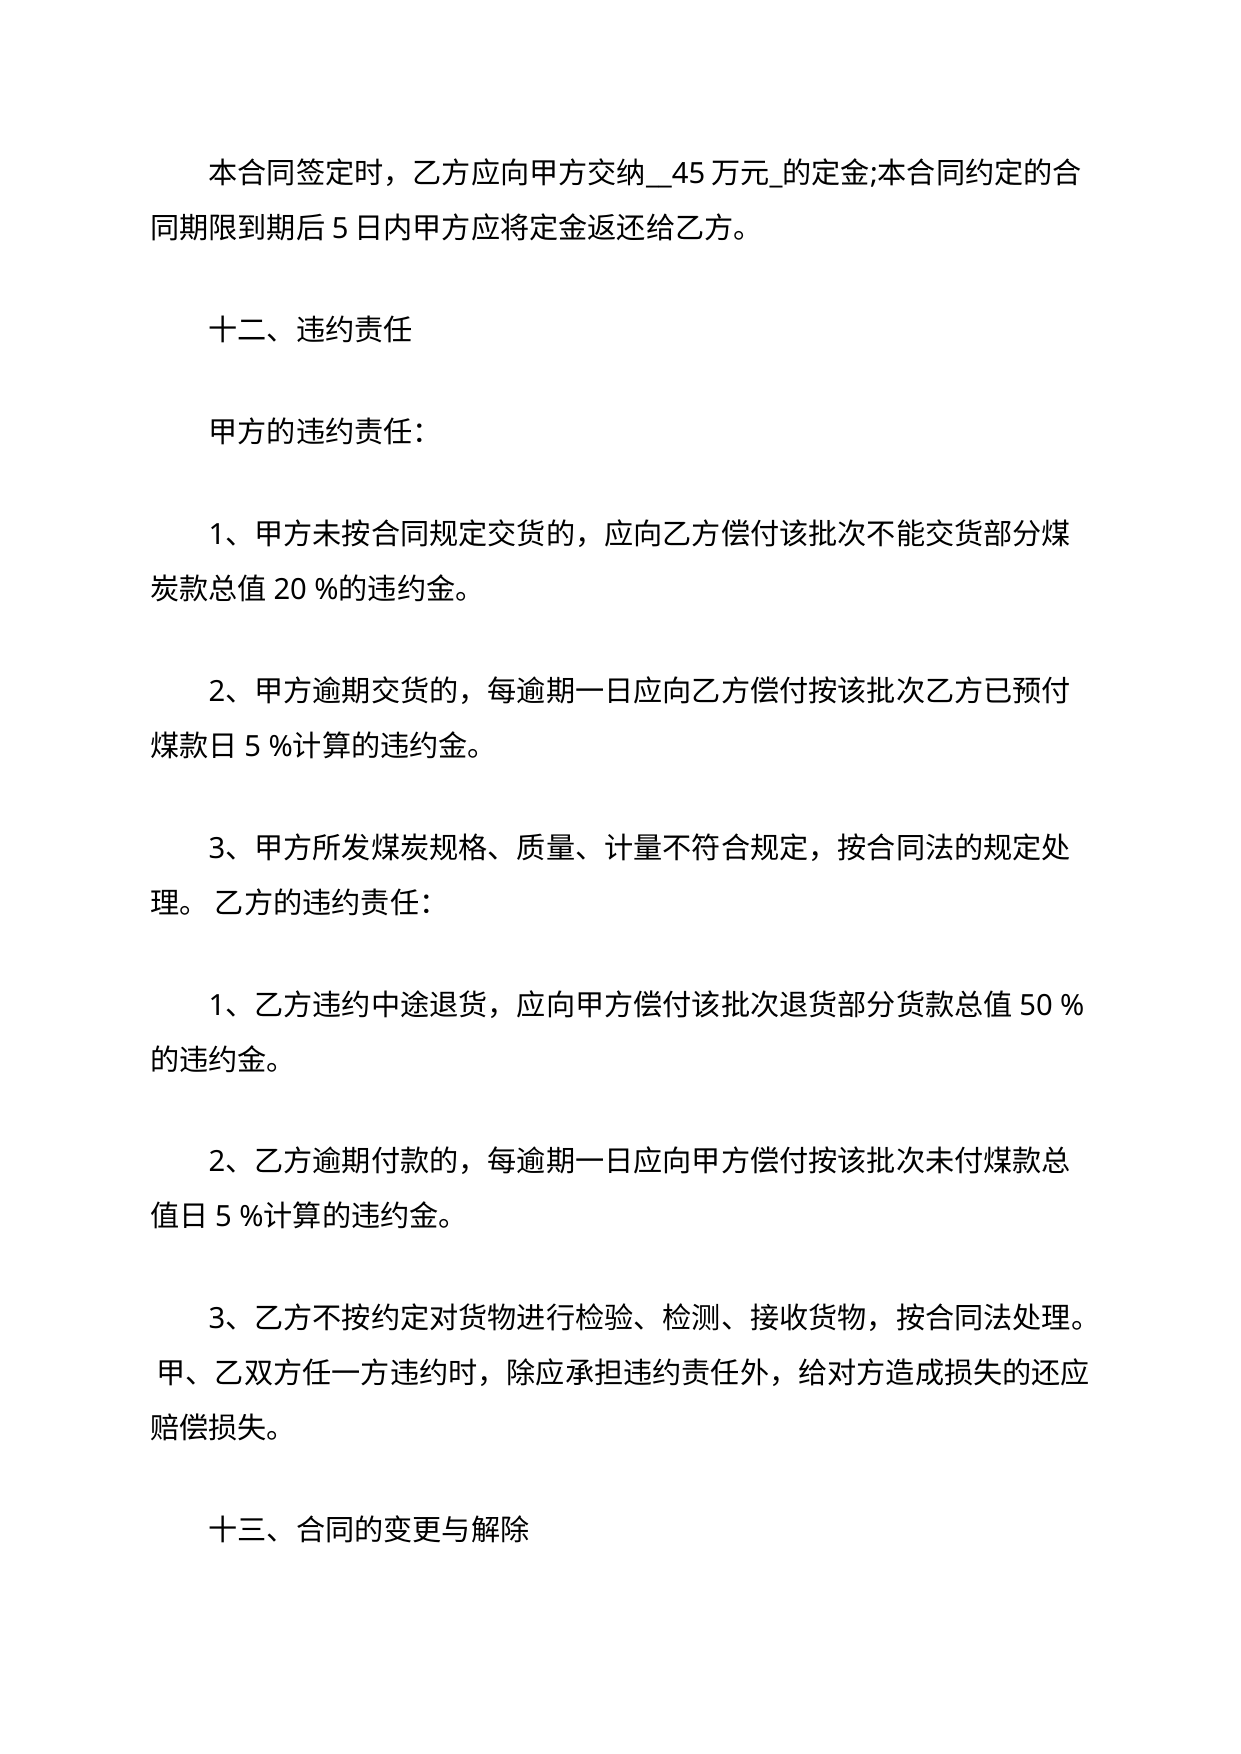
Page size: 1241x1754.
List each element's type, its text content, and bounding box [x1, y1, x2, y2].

text 3、甲方所发煤炭规格、质量、计量不符合规定，按合同法的规定处理。 乙方的违约责任： [150, 824, 1090, 922]
text 2、乙方逾期付款的，每逾期一日应向甲方偿付按该批次未付煤款总值日 5 %计算的违约金。 [150, 1138, 1090, 1235]
text 十三、合同的变更与解除 [150, 1507, 1090, 1549]
text 十二、违约责任 [150, 307, 1090, 349]
text 本合同签定时，乙方应向甲方交纳__45万元_的定金;本合同约定的合同期限到期后 5日内甲方应将定金返还给乙方。 [150, 150, 1090, 247]
text 2、甲方逾期交货的，每逾期一日应向乙方偿付按该批次乙方已预付煤款日 5 %计算的违约金。 [150, 667, 1090, 765]
text 3、乙方不按约定对货物进行检验、检测、接收货物，按合同法处理。 甲、乙双方任一方违约时，除应承担违约责任外，给对方造成损失的还应赔偿损失。 [150, 1295, 1090, 1447]
text 甲方的违约责任： [150, 409, 1090, 451]
text 1、甲方未按合同规定交货的，应向乙方偿付该批次不能交货部分煤炭款总值 20 %的违约金。 [150, 511, 1090, 608]
text 1、乙方违约中途退货，应向甲方偿付该批次退货部分货款总值 50 %的违约金。 [150, 981, 1090, 1078]
